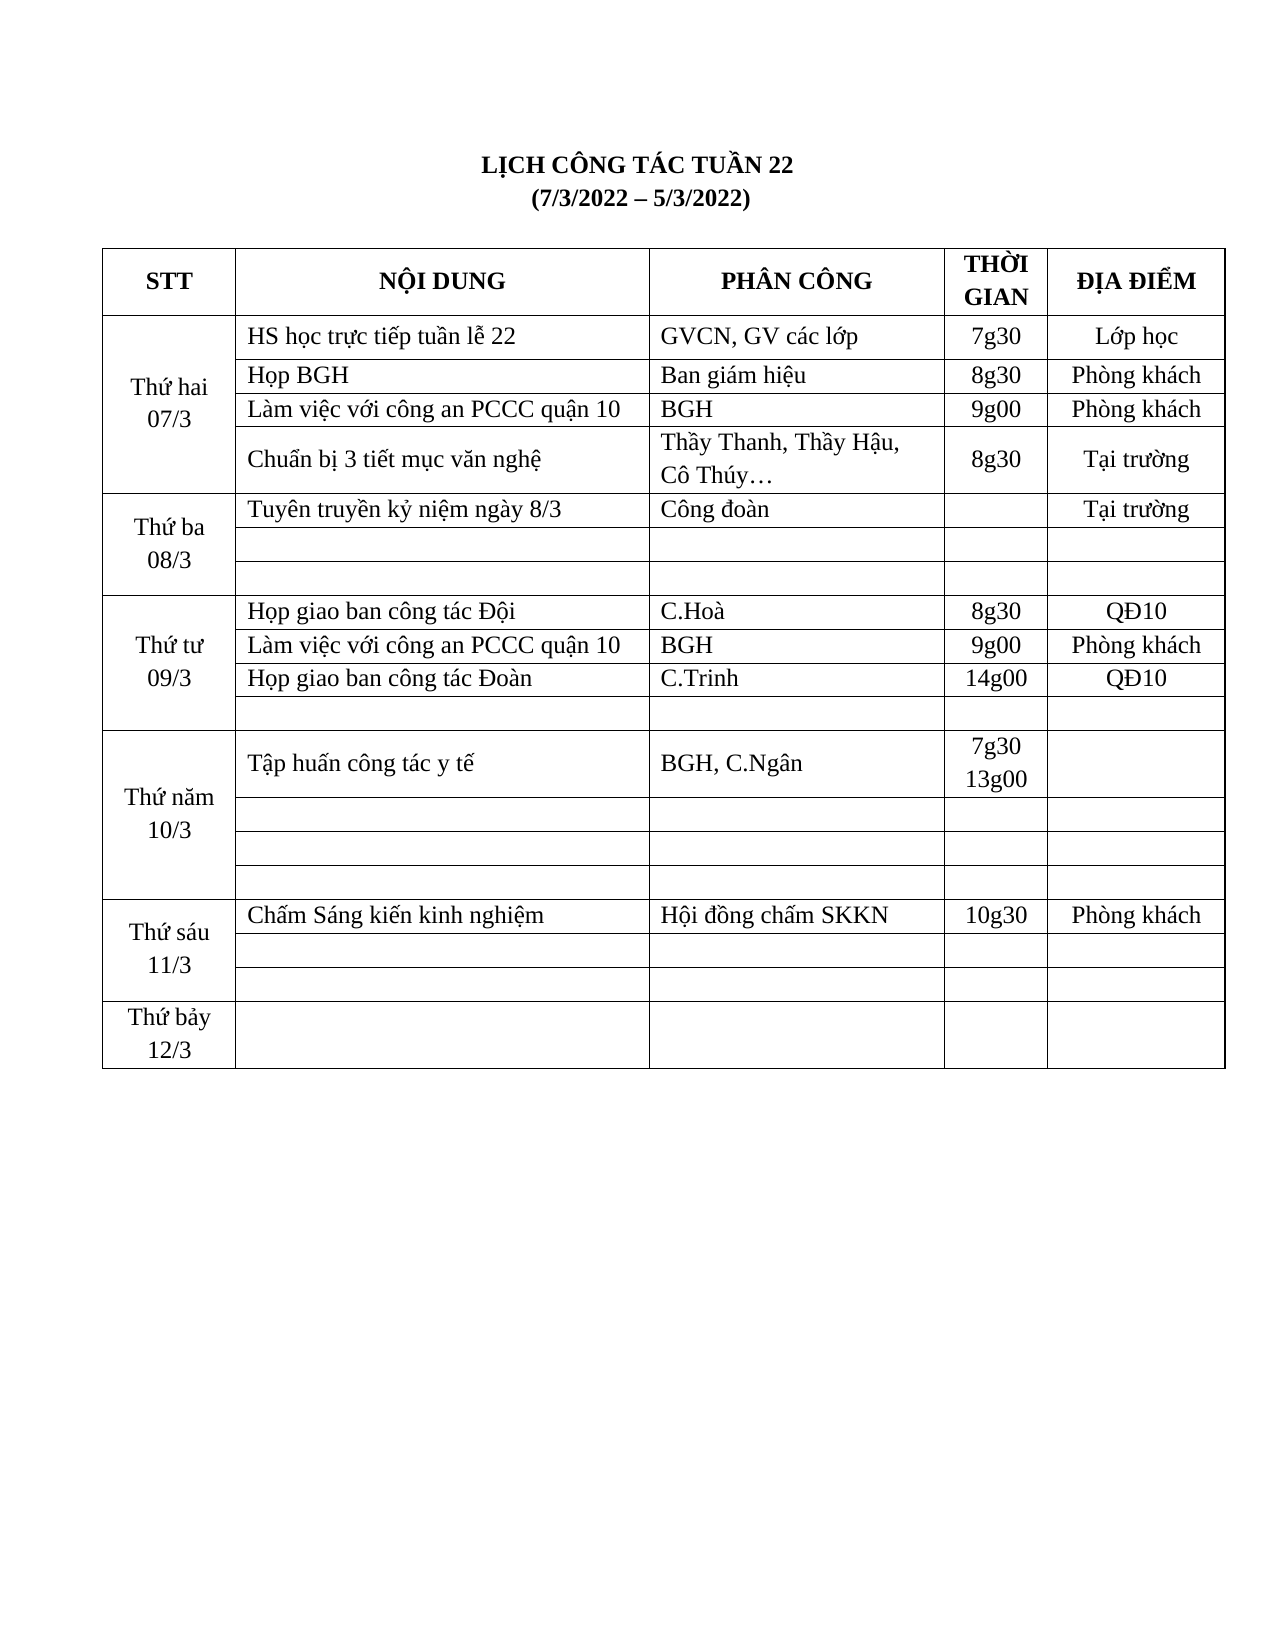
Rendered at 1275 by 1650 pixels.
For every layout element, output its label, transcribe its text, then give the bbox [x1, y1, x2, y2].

table_cell Thứ năm 10/3 [103, 731, 235, 899]
table_cell Chuẩn bị 3 tiết mục văn nghệ [236, 427, 649, 493]
table_cell [1048, 866, 1224, 899]
table_cell [945, 798, 1047, 831]
table_cell Tuyên truyền kỷ niệm ngày 8/3 [236, 494, 649, 527]
table_cell Công đoàn [650, 494, 944, 527]
table_cell GVCN, GV các lớp [650, 316, 944, 359]
table_cell Thứ ba 08/3 [103, 494, 235, 595]
table_cell [945, 934, 1047, 967]
table_cell 8g30 [945, 360, 1047, 393]
table_cell [945, 528, 1047, 561]
table_cell 8g30 [945, 427, 1047, 493]
table_cell 14g00 [945, 664, 1047, 696]
table_cell [236, 968, 649, 1001]
table_cell Họp BGH [236, 360, 649, 393]
table_cell 9g00 [945, 630, 1047, 662]
table_cell QĐ10 [1048, 596, 1224, 629]
table_cell [650, 528, 944, 561]
table_cell [650, 832, 944, 865]
table_cell [945, 866, 1047, 899]
table_cell [1048, 934, 1224, 967]
table_cell Thứ tư 09/3 [103, 596, 235, 730]
table_cell [236, 528, 649, 561]
table_header STT [103, 249, 235, 315]
table_cell Tập huấn công tác y tế [236, 731, 649, 797]
table_cell [1048, 832, 1224, 865]
table_cell BGH, C.Ngân [650, 731, 944, 797]
table_cell HS học trực tiếp tuần lễ 22 [236, 316, 649, 359]
table_cell 9g00 [945, 394, 1047, 426]
table_header THỜI GIAN [945, 249, 1047, 315]
table_cell [1048, 528, 1224, 561]
table_cell [236, 562, 649, 595]
table_cell 7g30 13g00 [945, 731, 1047, 797]
table_cell Phòng khách [1048, 900, 1224, 933]
table_cell [236, 798, 649, 831]
table_header PHÂN CÔNG [650, 249, 944, 315]
table_cell Làm việc với công an PCCC quận 10 [236, 394, 649, 426]
table_cell Phòng khách [1048, 630, 1224, 662]
table_cell Ban giám hiệu [650, 360, 944, 393]
table_cell [1048, 1002, 1224, 1067]
table_cell QĐ10 [1048, 664, 1224, 696]
text (7/3/2022 – 5/3/2022) [150, 183, 1125, 212]
table_cell Lớp học [1048, 316, 1224, 359]
table_header NỘI DUNG [236, 249, 649, 315]
table_cell [650, 798, 944, 831]
table_cell Chấm Sáng kiến kinh nghiệm [236, 900, 649, 933]
table_cell [945, 562, 1047, 595]
table_cell [1048, 697, 1224, 730]
table_cell [1048, 968, 1224, 1001]
table_cell Họp giao ban công tác Đoàn [236, 664, 649, 696]
table_cell BGH [650, 394, 944, 426]
table_cell [945, 968, 1047, 1001]
table_cell Phòng khách [1048, 360, 1224, 393]
table_cell [236, 832, 649, 865]
text LỊCH CÔNG TÁC TUẦN 22 [150, 150, 1125, 179]
table_cell [650, 968, 944, 1001]
table_cell [236, 866, 649, 899]
table_cell [650, 934, 944, 967]
table_cell [945, 494, 1047, 527]
table_header ĐỊA ĐIỂM [1048, 249, 1224, 315]
table_cell 10g30 [945, 900, 1047, 933]
table_cell Tại trường [1048, 494, 1224, 527]
table_cell Thầy Thanh, Thầy Hậu, Cô Thúy… [650, 427, 944, 493]
table_cell Hội đồng chấm SKKN [650, 900, 944, 933]
table_cell C.Hoà [650, 596, 944, 629]
table_cell Thứ hai 07/3 [103, 316, 235, 493]
table_cell C.Trinh [650, 664, 944, 696]
table_cell [1048, 562, 1224, 595]
table_cell [1048, 798, 1224, 831]
table_cell [236, 1002, 649, 1067]
table_cell Tại trường [1048, 427, 1224, 493]
table_cell Phòng khách [1048, 394, 1224, 426]
table_cell [945, 697, 1047, 730]
table_cell [236, 934, 649, 967]
table_cell Làm việc với công an PCCC quận 10 [236, 630, 649, 662]
table_cell [650, 697, 944, 730]
table_cell [650, 562, 944, 595]
table_cell [945, 832, 1047, 865]
table_cell [1048, 731, 1224, 797]
table_cell [650, 866, 944, 899]
table_cell 8g30 [945, 596, 1047, 629]
table_cell Thứ bảy 12/3 [103, 1002, 235, 1067]
table_cell [945, 1002, 1047, 1067]
table_cell Thứ sáu 11/3 [103, 900, 235, 1001]
table_cell Họp giao ban công tác Đội [236, 596, 649, 629]
table_cell [650, 1002, 944, 1067]
table_cell 7g30 [945, 316, 1047, 359]
table_cell BGH [650, 630, 944, 662]
table_cell [236, 697, 649, 730]
